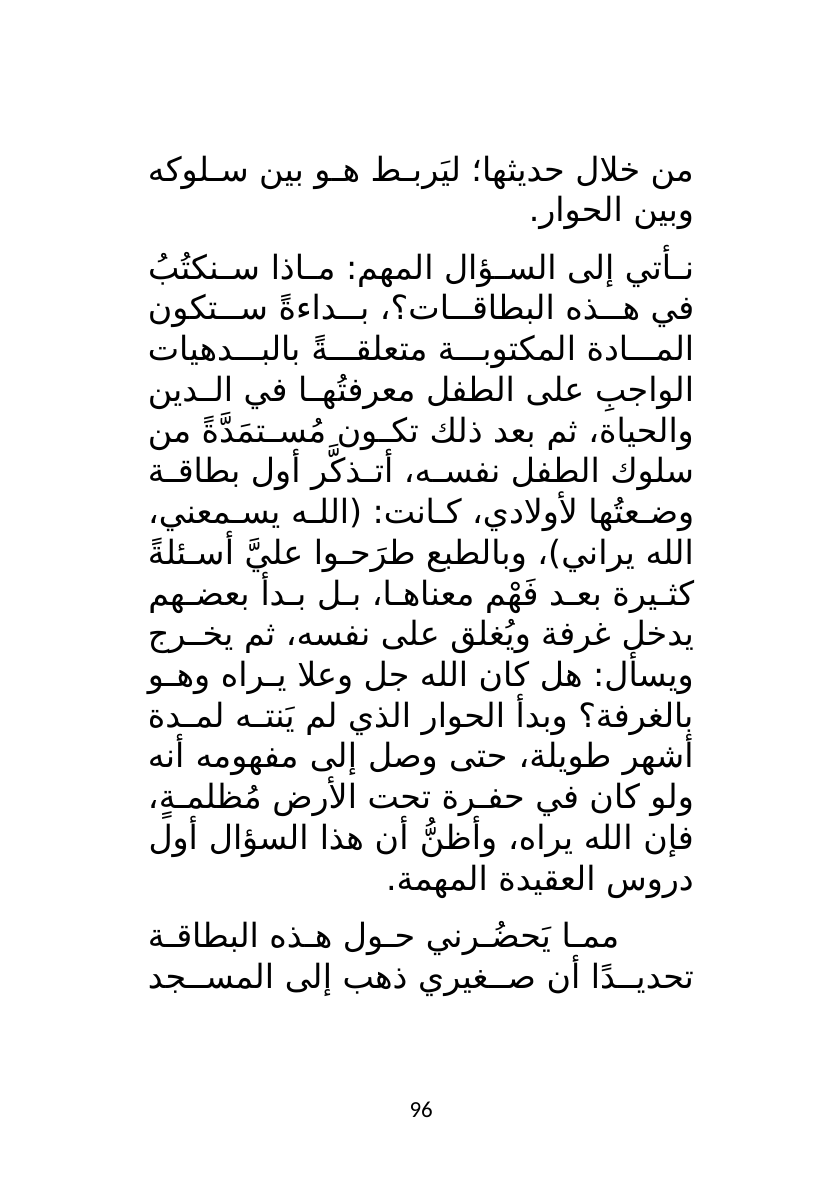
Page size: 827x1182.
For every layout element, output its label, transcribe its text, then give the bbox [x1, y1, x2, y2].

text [148, 916, 694, 996]
text نأتي إلى السؤال المهم: ماذا سنكتُبُ في هذه البطاقات؟، بداءةً ستكون المادة المكتوبة متعلقةً بالبدهيات الواجبِ على الطفل معرفتُها في الدين والحياة، ثم بعد ذلك تكون مُستمَدَّةً من سلوك الطفل نفسه، أتذكَّر أول بطاقة وضعتُها لأولادي، كانت: (الله يسمعني، الله يراني)، وبالطبع طرَحوا عليَّ أسئلةً كثيرة بعد فَهْم معناها، بل بدأ بعضهم يدخل غرفة ويُغلق على نفسه، ثم يخرج ويسأل: هل كان الله جل وعلا يراه وهو بالغرفة؟ وبدأ الحوار الذي لم يَنته لمدة أشهر طويلة، حتى وصل إلى مفهومه أنه ولو كان في حفرة تحت الأرض مُظلمةٍ، فإن الله يراه، وأظنُّ أن هذا السؤال أول دروس العقيدة المهمة. [148, 248, 694, 898]
